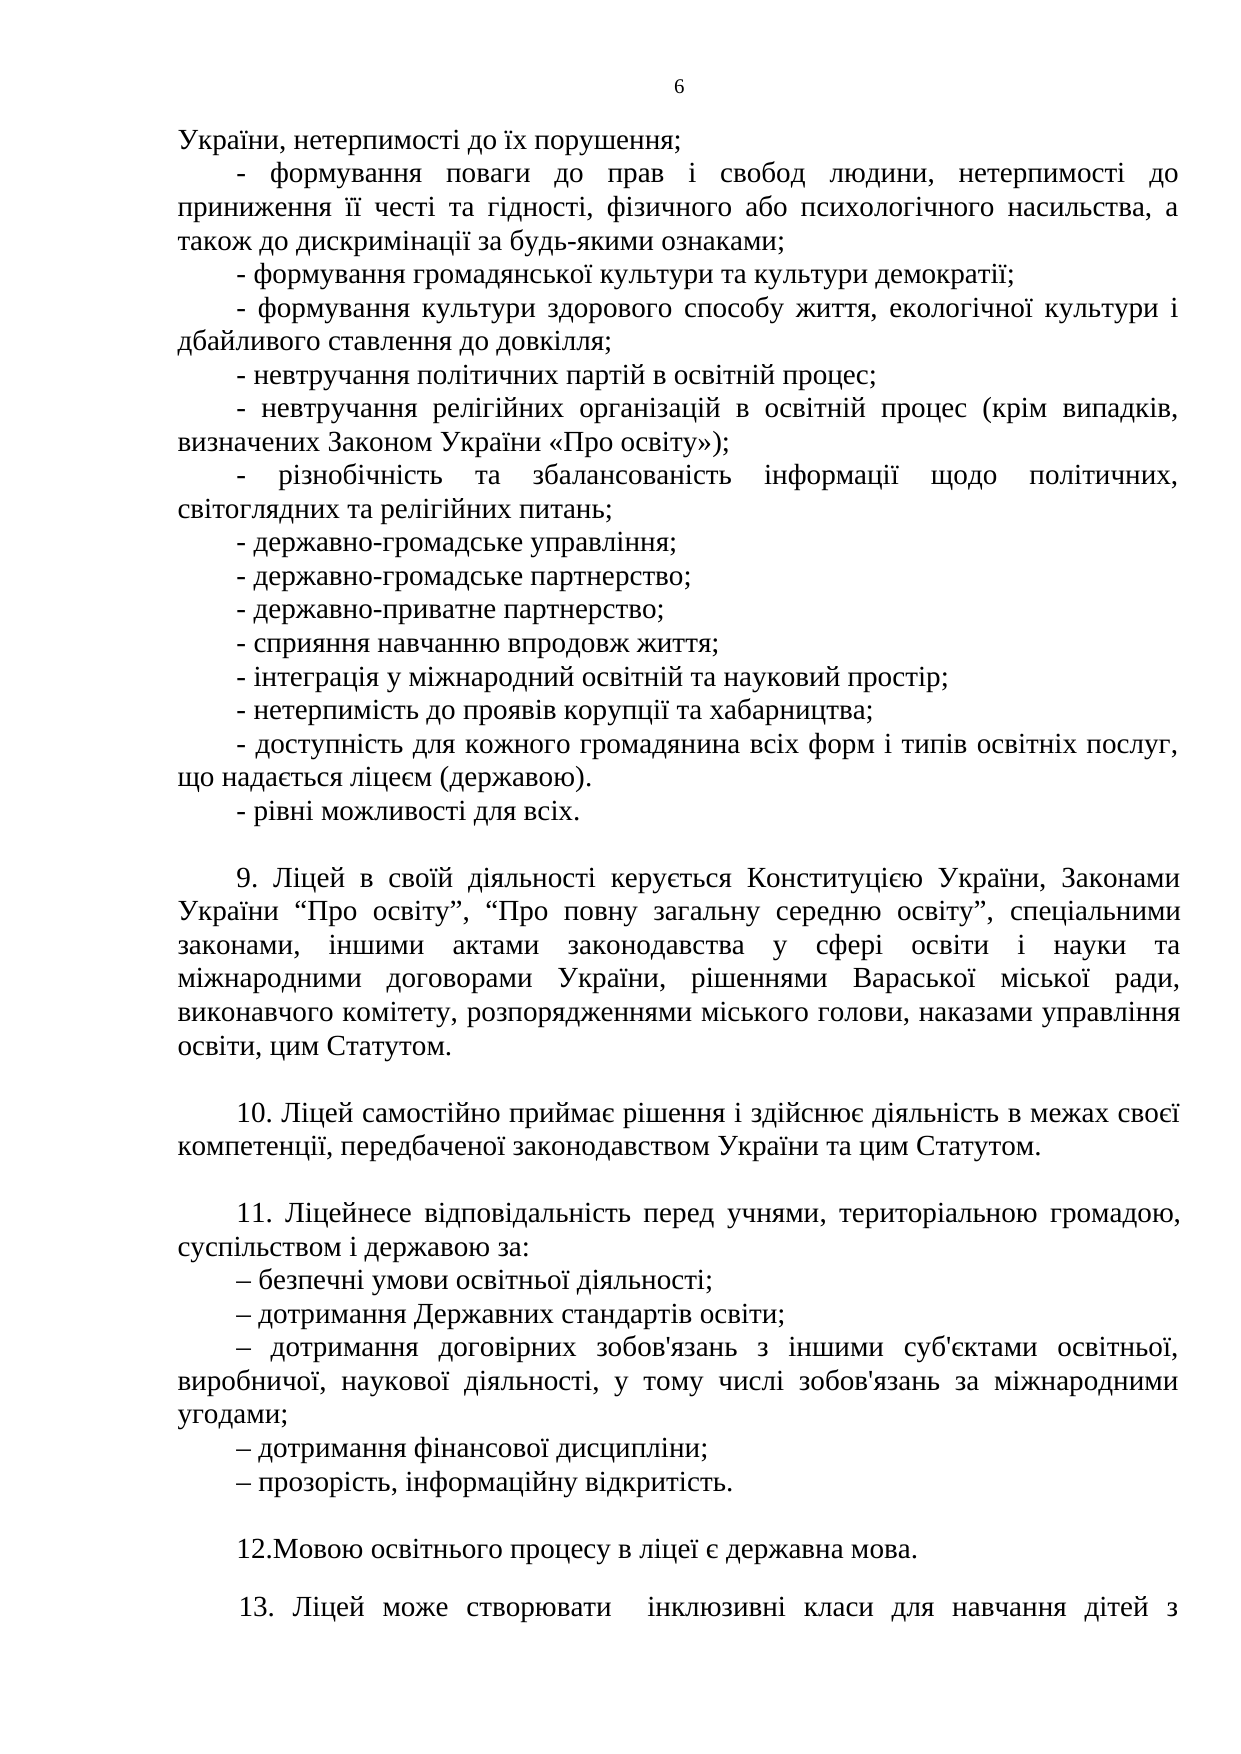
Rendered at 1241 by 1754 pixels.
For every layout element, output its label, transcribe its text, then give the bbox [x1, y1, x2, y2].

text - державно-громадське партнерство; [177, 558, 1179, 592]
text - невтручання релігійних організацій в освітній процес (крім випадків, визначених Законом України «Про освіту»); [177, 390, 1179, 457]
text - нетерпимість до проявів корупції та хабарництва; [177, 692, 1179, 726]
text - доступність для кожного громадянина всіх форм і типів освітніх послуг, що надається ліцеєм (державою). [177, 726, 1179, 793]
text - сприяння навчанню впродовж життя; [177, 625, 1179, 659]
text - державно-приватне партнерство; [177, 592, 1179, 625]
text 11. Ліцейнесе відповідальність перед учнями, територіальною громадою, суспільством і державою за: [177, 1195, 1181, 1262]
text – дотримання Державних стандартів освіти; [177, 1296, 1181, 1329]
text – дотримання договірних зобов'язань з іншими суб'єктами освітньої, виробничої, наукової діяльності, у тому числі зобов'язань за міжнародними угодами; [177, 1329, 1179, 1430]
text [177, 122, 1179, 156]
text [179, 1589, 1179, 1623]
text – дотримання фінансової дисципліни; [177, 1430, 1179, 1464]
text 10. Ліцей самостійно приймає рішення і здійснює діяльність в межах своєї компетенції, передбаченої законодавством України та цим Статутом. [177, 1095, 1181, 1162]
text - рівні можливості для всіх. [177, 793, 1179, 826]
text 12.Мовою освітнього процесу в ліцеї є державна мова. [177, 1531, 1181, 1564]
text - формування поваги до прав і свобод людини, нетерпимості до приниження її честі та гідності, фізичного або психологічного насильства, а також до дискримінації за будь-якими ознаками; [177, 156, 1179, 256]
text - інтеграція у міжнародний освітній та науковий простір; [177, 659, 1179, 692]
text 9. Ліцей в своїй діяльності керується Конституцією України, Законами України “Про освіту”, “Про повну загальну середню освіту”, спеціальними законами, іншими актами законодавства у сфері освіти і науки та міжнародними договорами України, рішеннями Вараської міської ради, виконавчого комітету, розпорядженнями міського голови, наказами управління освіти, цим Статутом. [177, 860, 1181, 1061]
text - невтручання політичних партій в освітній процес; [177, 357, 1179, 390]
text – безпечні умови освітньої діяльності; [177, 1262, 1181, 1296]
text – прозорість, інформаційну відкритість. [177, 1464, 1179, 1497]
text - державно-громадське управління; [177, 524, 1179, 558]
text - формування культури здорового способу життя, екологічної культури і дбайливого ставлення до довкілля; [177, 290, 1179, 357]
text - різнобічність та збалансованість інформації щодо політичних, світоглядних та релігійних питань; [177, 457, 1179, 524]
text - формування громадянської культури та культури демократії; [177, 256, 1179, 290]
